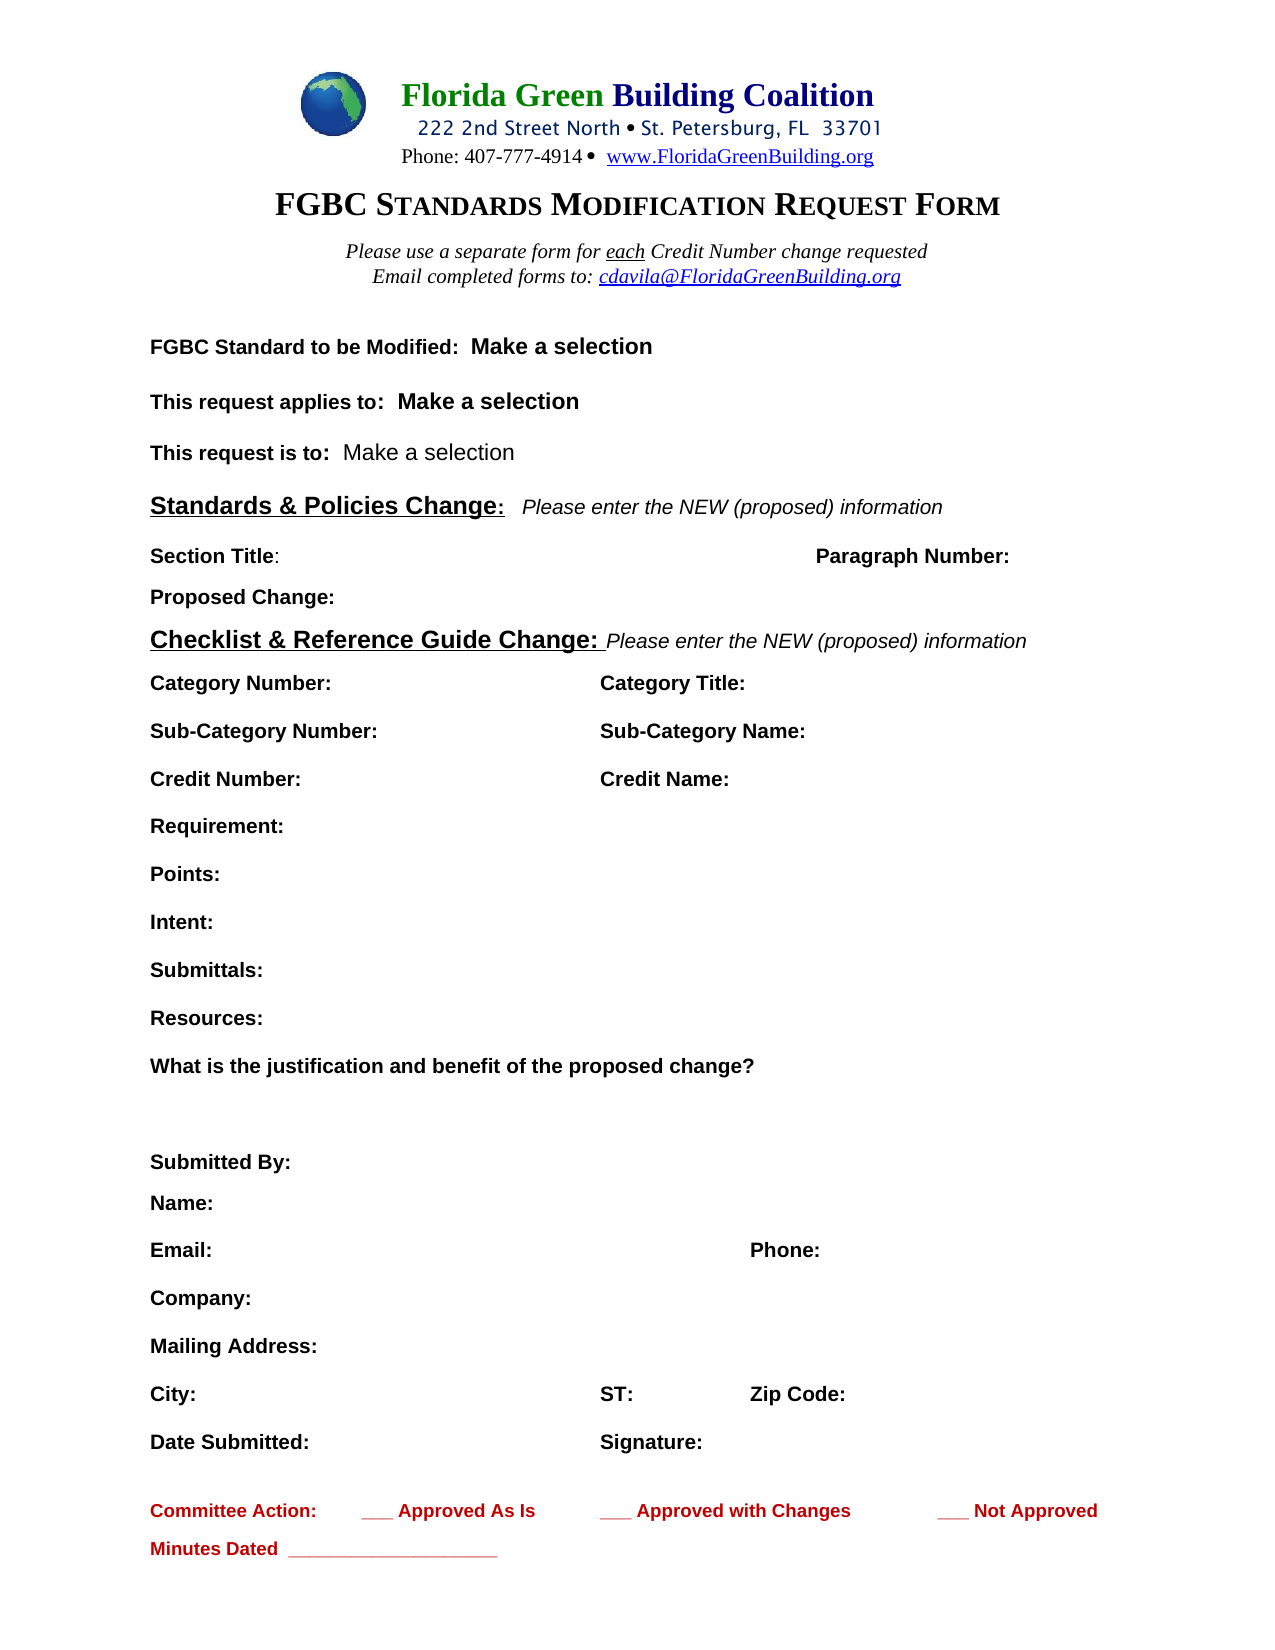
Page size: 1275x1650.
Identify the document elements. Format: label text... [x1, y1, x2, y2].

text Credit Number: Credit Name: [150, 766, 1125, 790]
text Sub-Category Number: Sub-Category Name: [150, 718, 1125, 742]
text What is the justification and benefit of the proposed change? [150, 1054, 1125, 1078]
text Submittals: [150, 958, 1125, 982]
text FGBC Standard to be Modified: [150, 304, 1125, 359]
text Name: [150, 1190, 1125, 1214]
text Minutes Dated ____________________ [150, 1538, 1125, 1559]
text Section Title: Paragraph Number: [150, 544, 1125, 568]
text Standards & Policies Change: Please enter the NEW (proposed) information [150, 491, 1125, 520]
text Committee Action: ___ Approved As Is ___ Approved with Changes ___ Not Approved [150, 1454, 1125, 1521]
text Resources: [150, 1006, 1125, 1030]
text This request is to: [150, 438, 1125, 465]
text Intent: [150, 910, 1125, 934]
text Date Submitted: Signature: [150, 1430, 1125, 1454]
text Proposed Change: [150, 584, 1125, 608]
text City: ST: Zip Code: [150, 1382, 1125, 1406]
text Submitted By: [150, 1150, 1125, 1174]
text This request applies to: [150, 388, 1125, 414]
text Points: [150, 862, 1125, 886]
text Company: [150, 1286, 1125, 1310]
text FGBC Standards Modification Request Form [150, 184, 1125, 223]
text Florida Green Building Coalition 222 2nd Street North St. Petersburg, FL 33701 Phone: 407-777-4914 www.FloridaGreenBuilding.org [150, 75, 1125, 168]
text Please use a separate form for each Credit Number change requested Email completed forms to: cdavila@FloridaGreenBuilding.org [150, 239, 1125, 288]
text Requirement: [150, 814, 1125, 838]
text Category Number: Category Title: [150, 671, 1125, 694]
text Email: Phone: [150, 1238, 1125, 1262]
picture [296, 70, 372, 75]
text Mailing Address: [150, 1334, 1125, 1358]
list Checklist & Reference Guide Change: Please enter the NEW (proposed) information [150, 625, 1125, 654]
